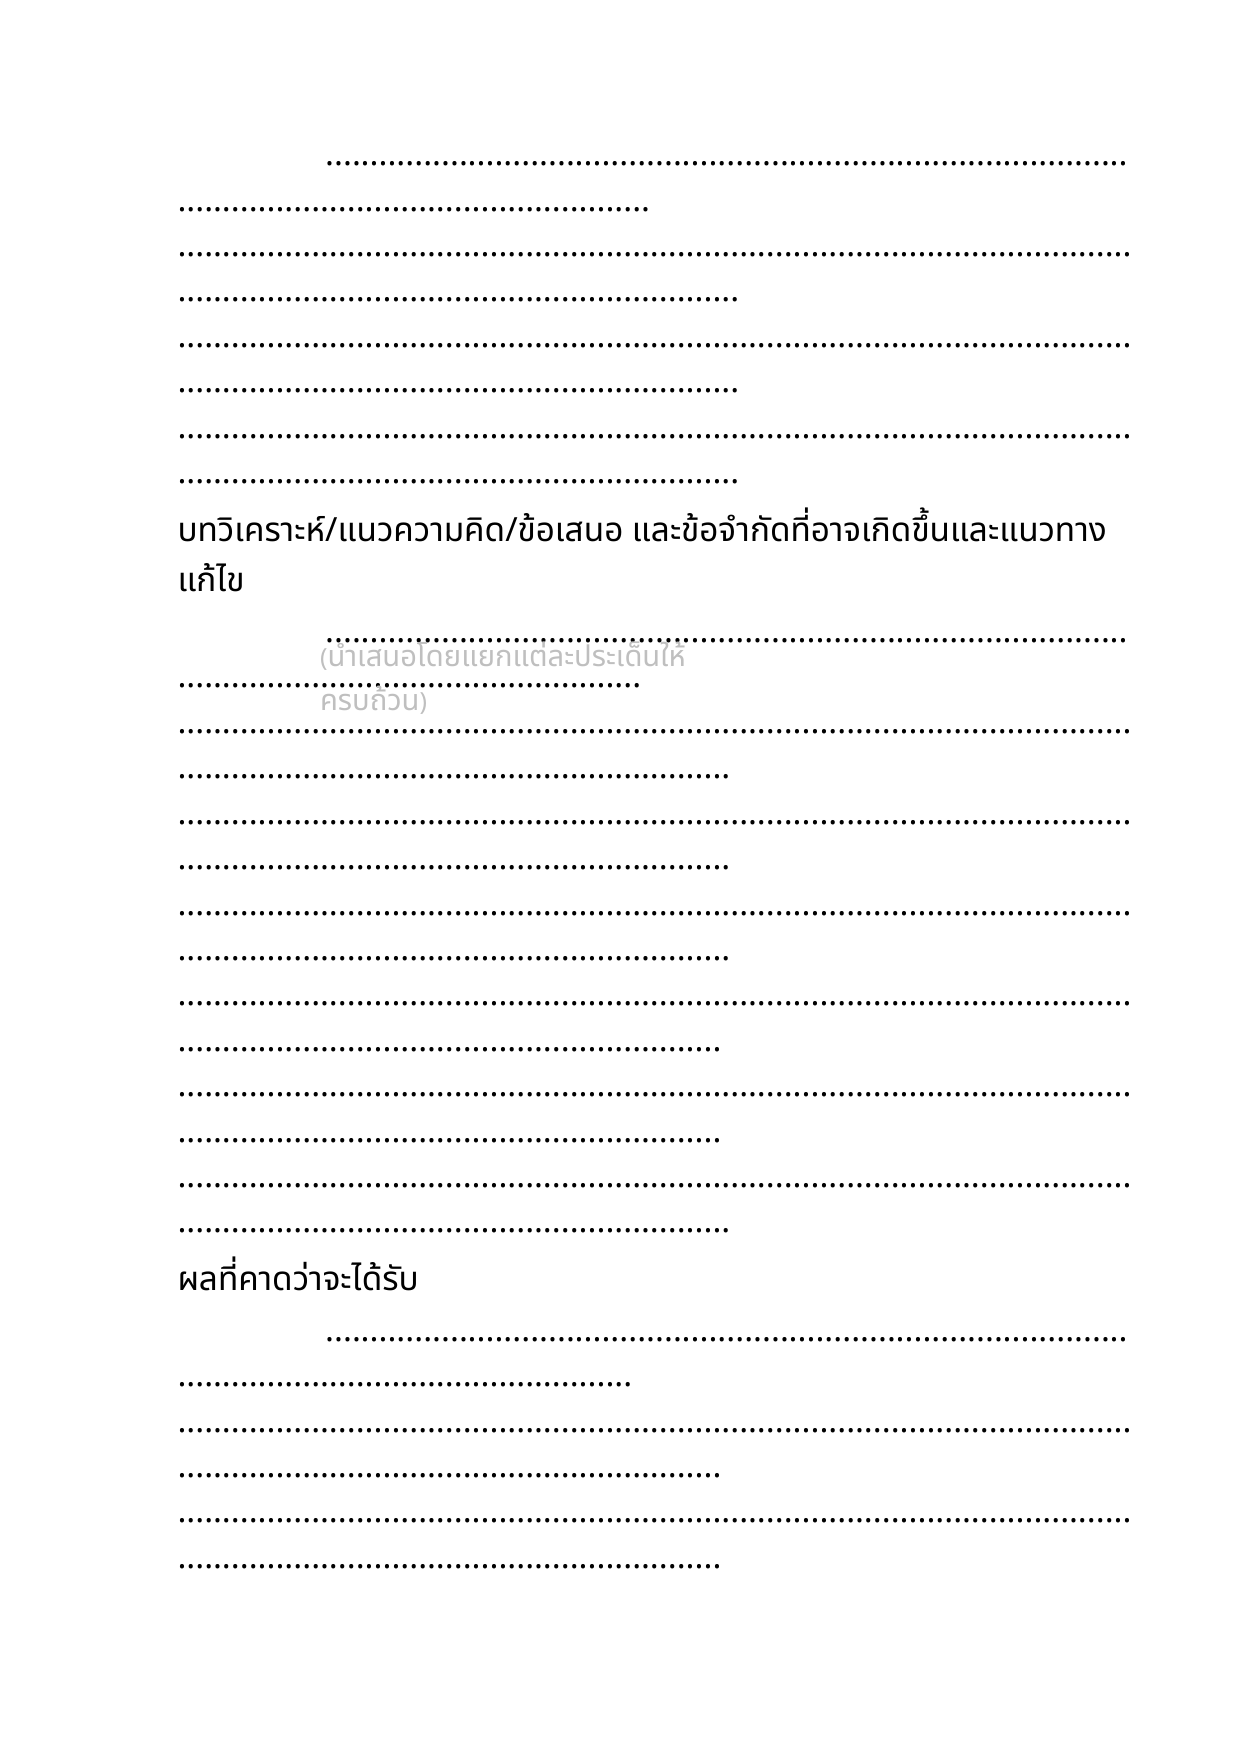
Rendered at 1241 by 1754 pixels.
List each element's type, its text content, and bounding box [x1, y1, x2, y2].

text ........................................................................................................................................................................ [177, 1396, 1137, 1487]
text .............................................................................................................................................. [177, 607, 1137, 698]
text ............................................................................................................................................... [177, 130, 1137, 221]
text .......................................................................................................................................................................... [177, 312, 1137, 402]
text ........................................................................................................................................................................ [177, 1061, 1137, 1152]
text ........................................................................................................................................................................ [177, 1487, 1137, 1578]
text .......................................................................................................................................................................... [177, 402, 1137, 493]
text .......................................................................................................................................................................... [177, 221, 1137, 312]
text ........................................................................................................................................................................ [177, 970, 1137, 1061]
text ............................................................................................................................................. [177, 1306, 1137, 1396]
text ผลที่คาดว่าจะได้รับ [177, 1255, 1137, 1306]
text บทวิเคราะห์/แนวความคิด/ข้อเสนอ และข้อจำกัดที่อาจเกิดขึ้นและแนวทางแก้ไข [177, 506, 1137, 607]
